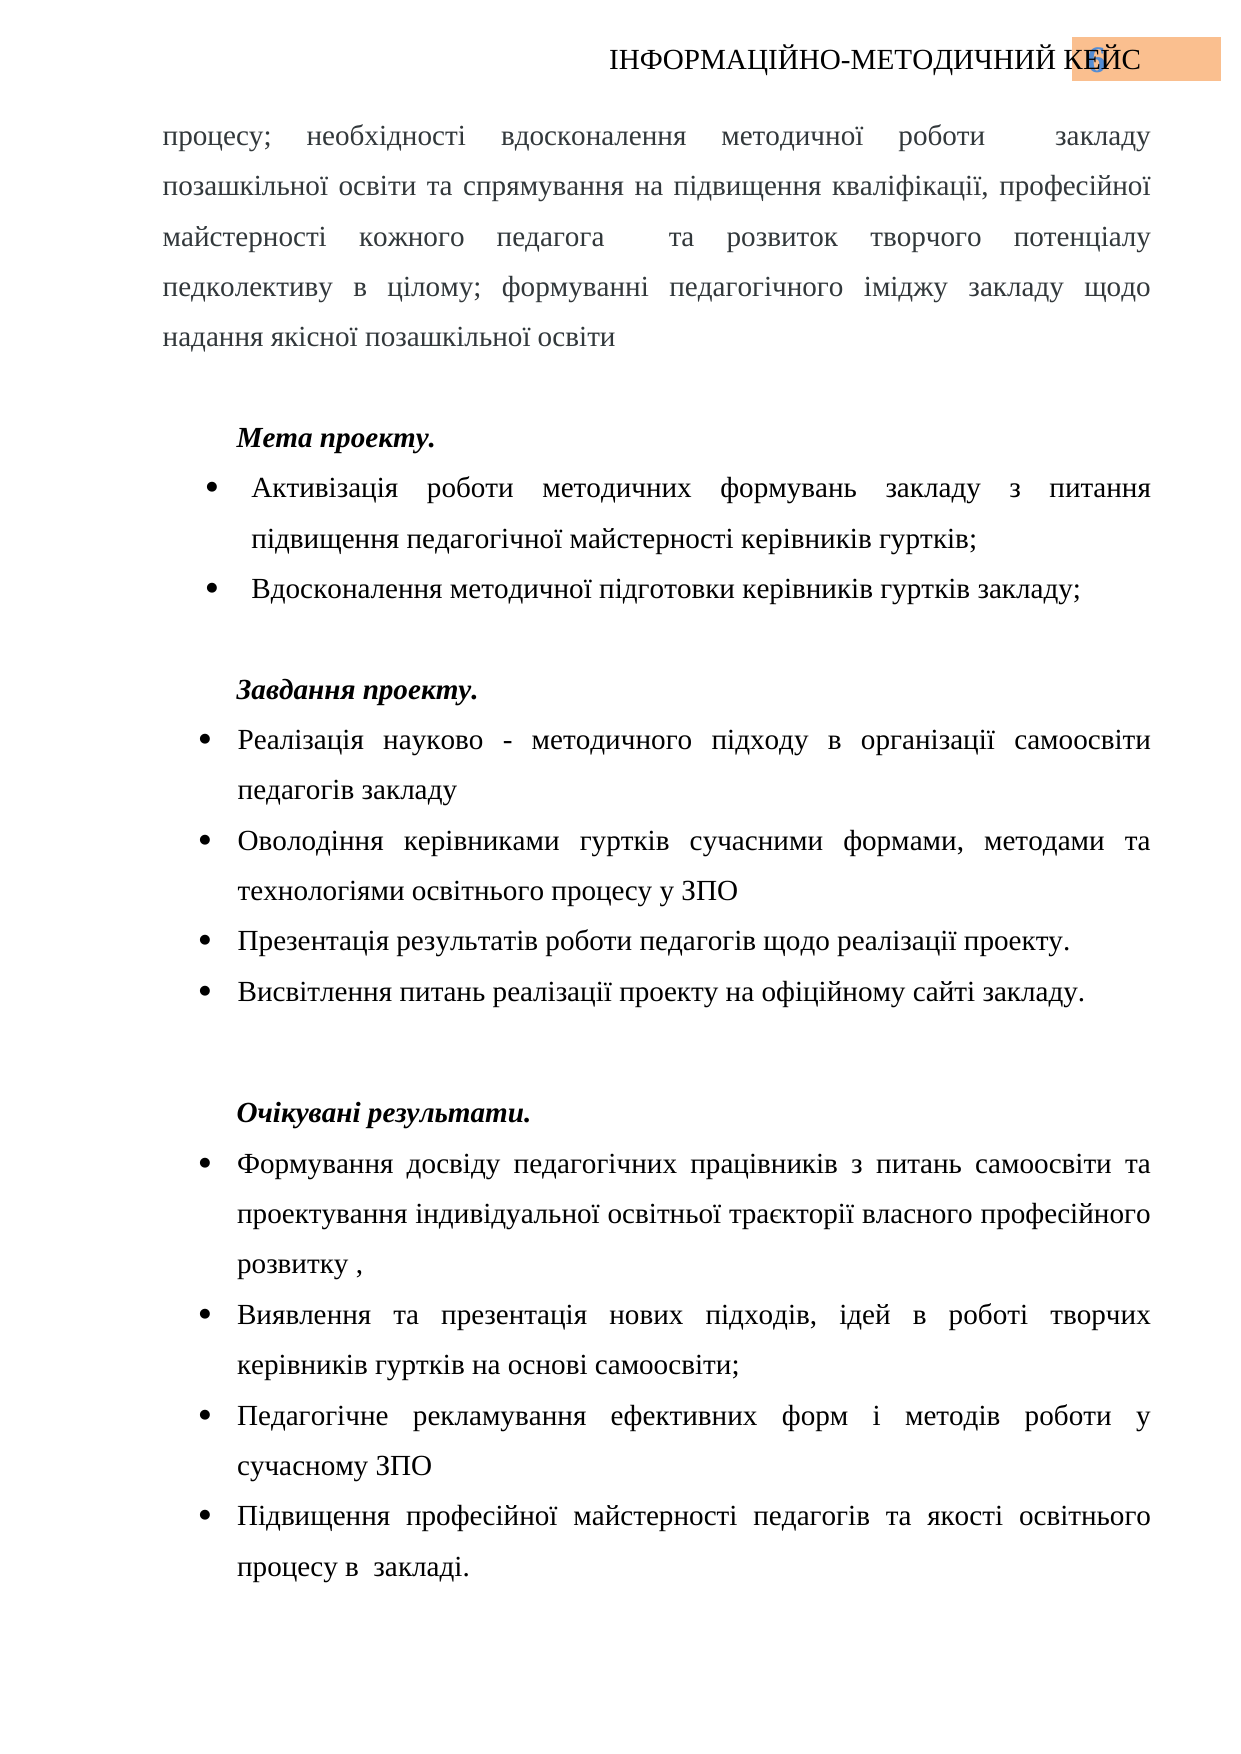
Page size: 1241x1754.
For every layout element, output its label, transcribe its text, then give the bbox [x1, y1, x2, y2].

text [162, 118, 1152, 353]
text Мета проекту. [162, 420, 1152, 453]
list Реалізація науково - методичного підходу в організації самоосвіти педагогів закладу [200, 722, 1152, 806]
list Педагогічне рекламування ефективних форм і методів роботи у сучасному ЗПО [200, 1398, 1152, 1482]
list Оволодіння керівниками гуртків сучасними формами, методами та технологіями освітнього процесу у ЗПО [200, 823, 1152, 907]
list Вдосконалення методичної підготовки керівників гуртків закладу; [207, 571, 1152, 605]
list Підвищення професійної майстерності педагогів та якості освітнього процесу в закладі. [200, 1498, 1152, 1582]
list Формування досвіду педагогічних працівників з питань самоосвіти та проектування індивідуальної освітньої траєкторії власного професійного розвитку , [200, 1146, 1152, 1280]
text Завдання проекту. [162, 672, 1152, 705]
list Презентація результатів роботи педагогів щодо реалізації проекту. [200, 923, 1152, 957]
text Очікувані результати. [162, 1096, 1152, 1129]
list Виявлення та презентація нових підходів, ідей в роботі творчих керівників гуртків на основі самоосвіти; [200, 1297, 1152, 1381]
list Висвітлення питань реалізації проекту на офіційному сайті закладу. [200, 974, 1152, 1008]
list Активізація роботи методичних формувань закладу з питання підвищення педагогічної майстерності керівників гуртків; [207, 470, 1152, 554]
